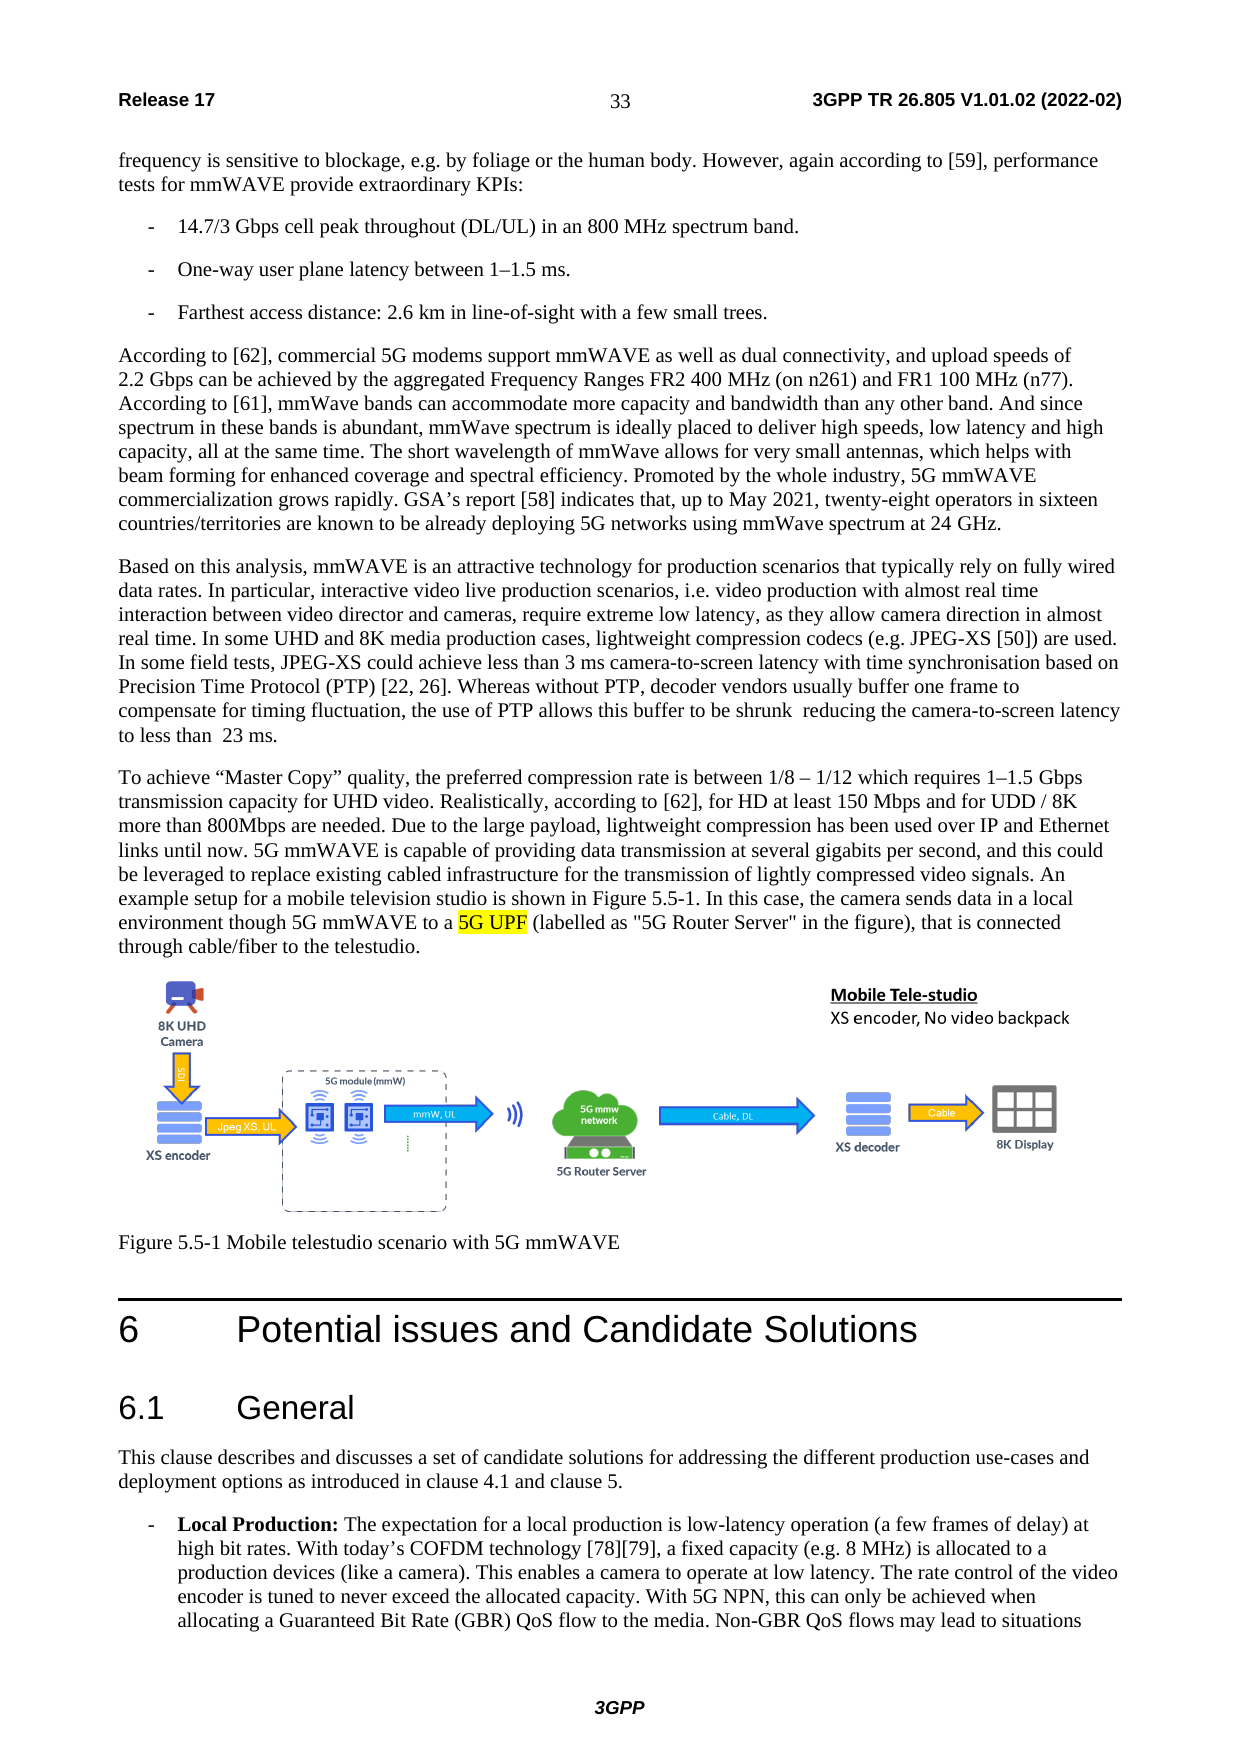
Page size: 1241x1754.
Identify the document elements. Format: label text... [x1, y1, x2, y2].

picture [118, 976, 1088, 1212]
subtitle 6.1 General [118, 1388, 1122, 1426]
subtitle 6 Potential issues and Candidate Solutions [118, 1301, 1122, 1351]
